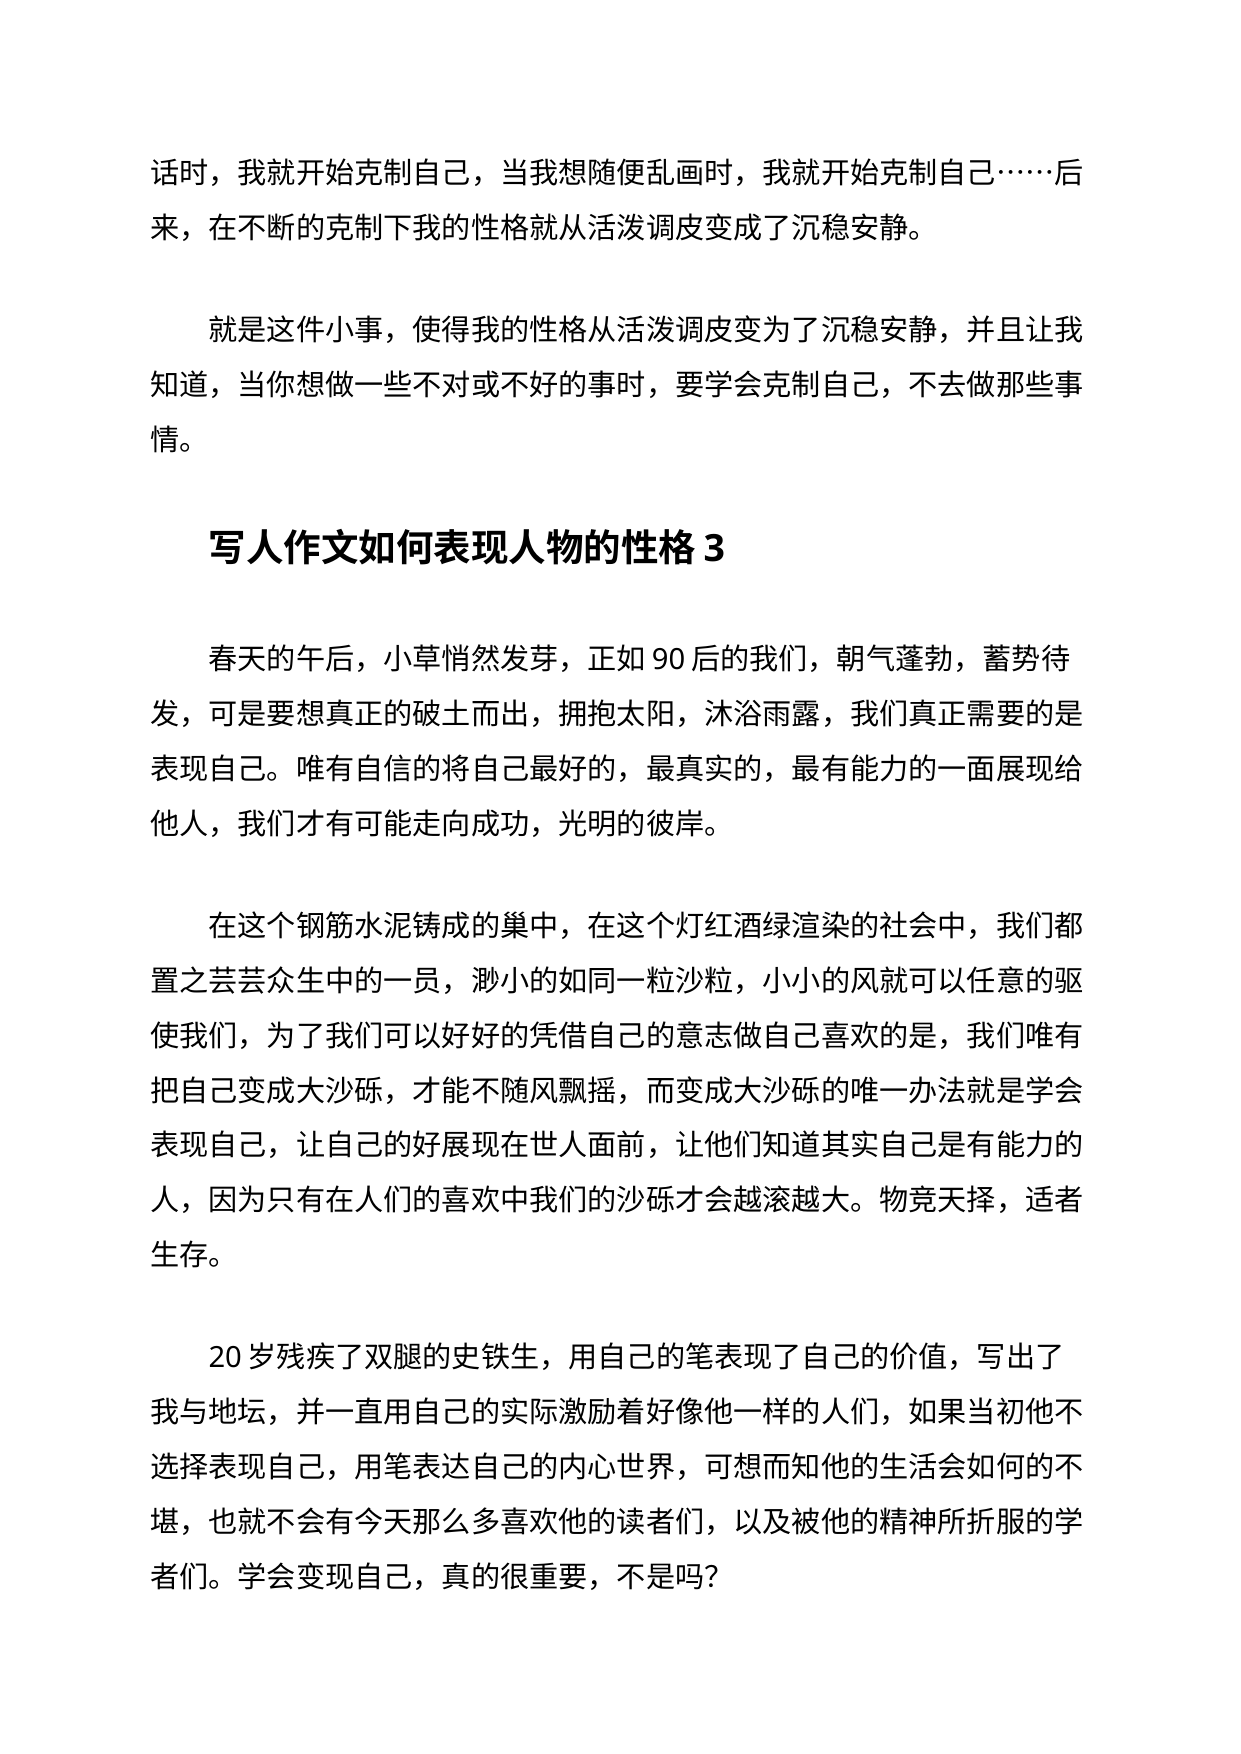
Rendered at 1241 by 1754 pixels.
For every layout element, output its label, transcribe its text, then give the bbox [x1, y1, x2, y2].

text 就是这件小事，使得我的性格从活泼调皮变为了沉稳安静，并且让我知道，当你想做一些不对或不好的事时，要学会克制自己，不去做那些事情。 [150, 307, 1090, 459]
text 写人作文如何表现人物的性格3 [150, 518, 1090, 573]
text 在这个钢筋水泥铸成的巢中，在这个灯红酒绿渲染的社会中，我们都置之芸芸众生中的一员，渺小的如同一粒沙粒，小小的风就可以任意的驱使我们，为了我们可以好好的凭借自己的意志做自己喜欢的是，我们唯有把自己变成大沙砾，才能不随风飘摇，而变成大沙砾的唯一办法就是学会表现自己，让自己的好展现在世人面前，让他们知道其实自己是有能力的人，因为只有在人们的喜欢中我们的沙砾才会越滚越大。物竞天择，适者生存。 [150, 902, 1090, 1274]
text 春天的午后，小草悄然发芽，正如90后的我们，朝气蓬勃，蓄势待发，可是要想真正的破土而出，拥抱太阳，沐浴雨露，我们真正需要的是表现自己。唯有自信的将自己最好的，最真实的，最有能力的一面展现给他人，我们才有可能走向成功，光明的彼岸。 [150, 636, 1090, 843]
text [150, 150, 1090, 247]
text 20岁残疾了双腿的史铁生，用自己的笔表现了自己的价值，写出了我与地坛，并一直用自己的实际激励着好像他一样的人们，如果当初他不选择表现自己，用笔表达自己的内心世界，可想而知他的生活会如何的不堪，也就不会有今天那么多喜欢他的读者们，以及被他的精神所折服的学者们。学会变现自己，真的很重要，不是吗？ [150, 1333, 1090, 1596]
